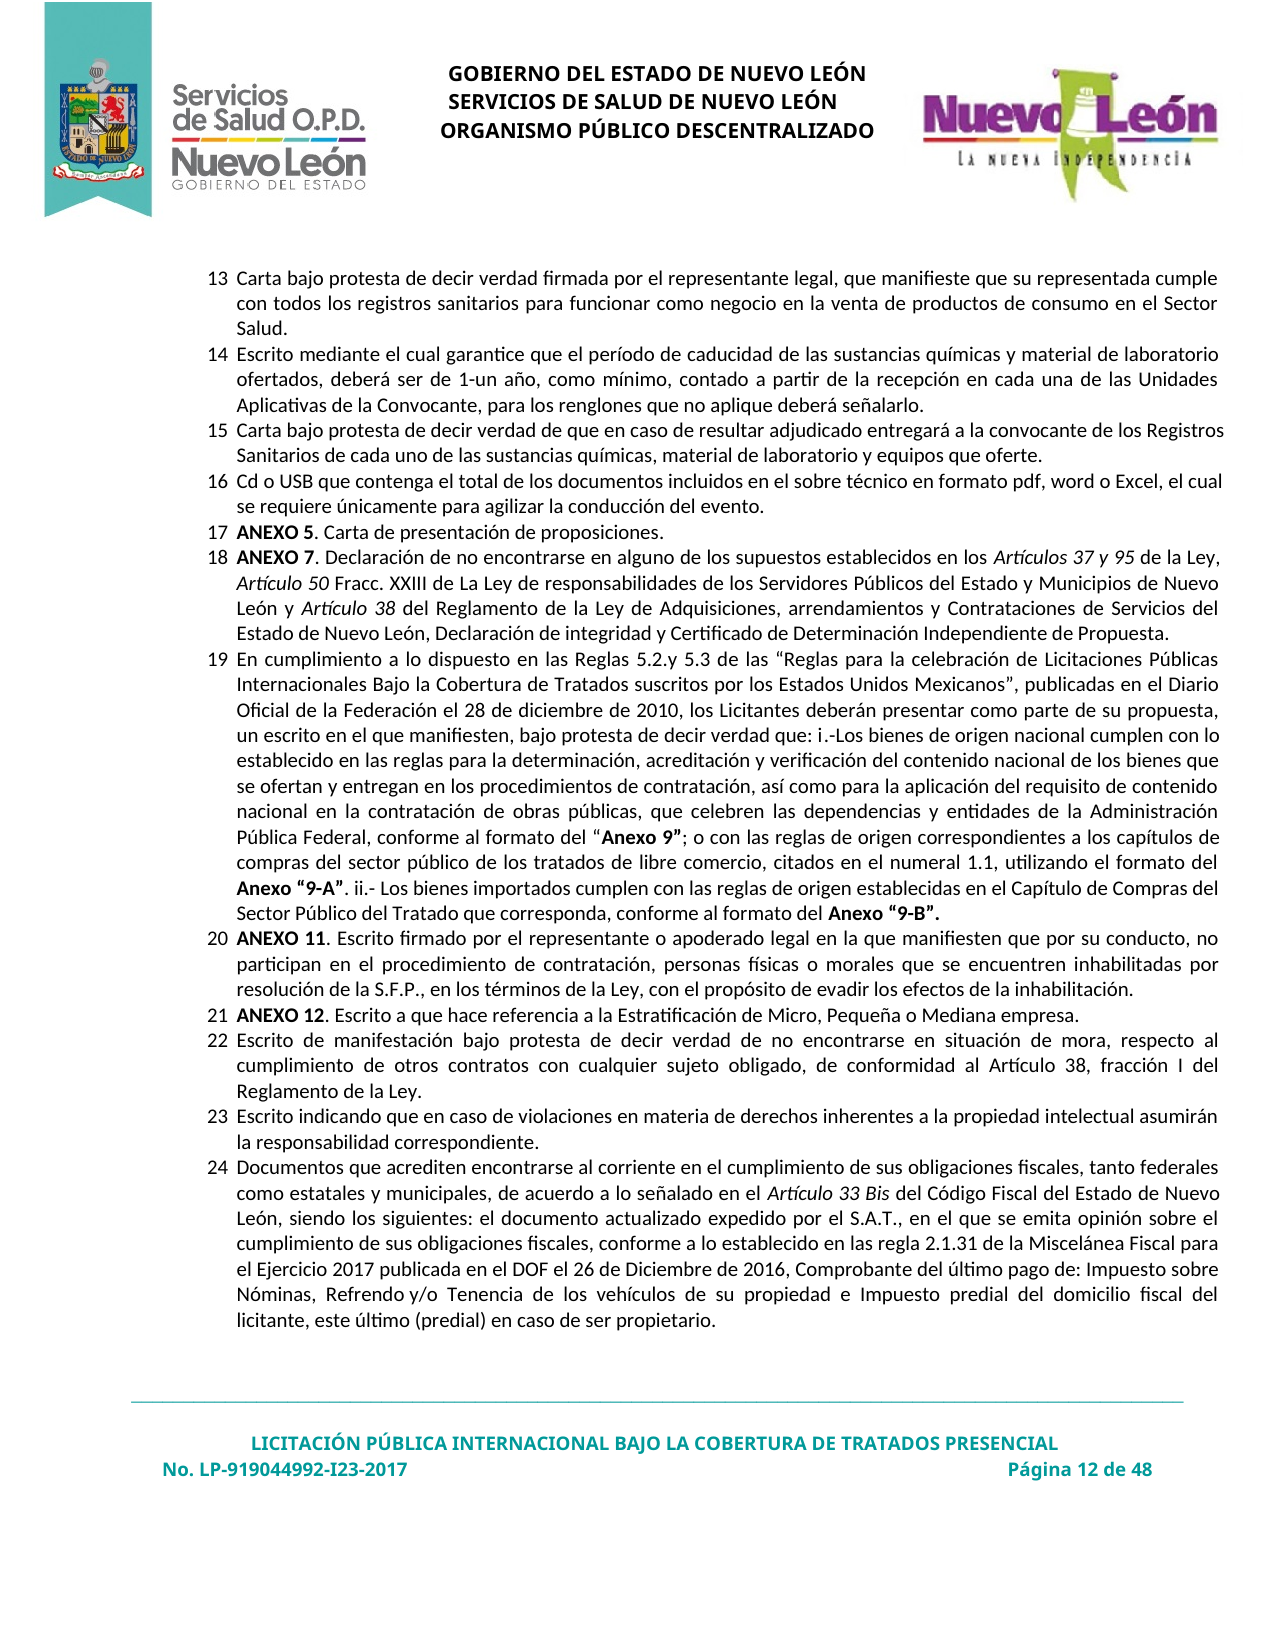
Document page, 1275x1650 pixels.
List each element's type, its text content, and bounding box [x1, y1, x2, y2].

list ANEXO 7. Declaración de no encontrarse en alguno de los supuestos establecidos en los Artículos 37 y 95 de la Ley, Artículo 50 Fracc. XXIII de La Ley de responsabilidades de los Servidores Públicos del Estado y Municipios de Nuevo León y Artículo 38 del Reglamento de la Ley de Adquisiciones, arrendamientos y Contrataciones de Servicios del Estado de Nuevo León, Declaración de integridad y Certificado de Determinación Independiente de Propuesta. [207, 544, 1221, 646]
list Escrito de manifestación bajo protesta de decir verdad de no encontrarse en situación de mora, respecto al cumplimiento de otros contratos con cualquier sujeto obligado, de conformidad al Artículo 38, fracción I del Reglamento de la Ley. [207, 1027, 1221, 1103]
picture [15, 2, 1249, 229]
list Escrito mediante el cual garantice que el período de caducidad de las sustancias químicas y material de laboratorio ofertados, deberá ser de 1-un año, como mínimo, contado a partir de la recepción en cada una de las Unidades Aplicativas de la Convocante, para los renglones que no aplique deberá señalarlo. [207, 341, 1221, 417]
list ANEXO 5. Carta de presentación de proposiciones. [207, 519, 1221, 544]
list Escrito indicando que en caso de violaciones en materia de derechos inherentes a la propiedad intelectual asumirán la responsabilidad correspondiente. [207, 1103, 1221, 1154]
list Documentos que acrediten encontrarse al corriente en el cumplimiento de sus obligaciones fiscales, tanto federales como estatales y municipales, de acuerdo a lo señalado en el Artículo 33 Bis del Código Fiscal del Estado de Nuevo León, siendo los siguientes: el documento actualizado expedido por el S.A.T., en el que se emita opinión sobre el cumplimiento de sus obligaciones fiscales, conforme a lo establecido en las regla 2.1.31 de la Miscelánea Fiscal para el Ejercicio 2017 publicada en el DOF el 26 de Diciembre de 2016, Comprobante del último pago de: Impuesto sobre Nóminas, Refrendo y/o Tenencia de los vehículos de su propiedad e Impuesto predial del domicilio fiscal del licitante, este último (predial) en caso de ser propietario. [207, 1154, 1221, 1332]
list Carta bajo protesta de decir verdad firmada por el representante legal, que manifieste que su representada cumple con todos los registros sanitarios para funcionar como negocio en la venta de productos de consumo en el Sector Salud. [207, 265, 1221, 341]
list En cumplimiento a lo dispuesto en las Reglas 5.2.y 5.3 de las “Reglas para la celebración de Licitaciones Públicas Internacionales Bajo la Cobertura de Tratados suscritos por los Estados Unidos Mexicanos”, publicadas en el Diario Oficial de la Federación el 28 de diciembre de 2010, los Licitantes deberán presentar como parte de su propuesta, un escrito en el que manifiesten, bajo protesta de decir verdad que: i.-Los bienes de origen nacional cumplen con lo establecido en las reglas para la determinación, acreditación y verificación del contenido nacional de los bienes que se ofertan y entregan en los procedimientos de contratación, así como para la aplicación del requisito de contenido nacional en la contratación de obras públicas, que celebren las dependencias y entidades de la Administración Pública Federal, conforme al formato del “Anexo 9”; o con las reglas de origen correspondientes a los capítulos de compras del sector público de los tratados de libre comercio, citados en el numeral 1.1, utilizando el formato del Anexo “9-A”. ii.- Los bienes importados cumplen con las reglas de origen establecidas en el Capítulo de Compras del Sector Público del Tratado que corresponda, conforme al formato del Anexo “9-B”. [207, 646, 1221, 926]
list Cd o USB que contenga el total de los documentos incluidos en el sobre técnico en formato pdf, word o Excel, el cual se requiere únicamente para agilizar la conducción del evento. [207, 468, 1226, 519]
list Carta bajo protesta de decir verdad de que en caso de resultar adjudicado entregará a la convocante de los Registros Sanitarios de cada uno de las sustancias químicas, material de laboratorio y equipos que oferte. [207, 417, 1226, 468]
list ANEXO 12. Escrito a que hace referencia a la Estratificación de Micro, Pequeña o Mediana empresa. [207, 1002, 1221, 1027]
list ANEXO 11. Escrito firmado por el representante o apoderado legal en la que manifiesten que por su conducto, no participan en el procedimiento de contratación, personas físicas o morales que se encuentren inhabilitadas por resolución de la S.F.P., en los términos de la Ley, con el propósito de evadir los efectos de la inhabilitación. [207, 926, 1221, 1002]
